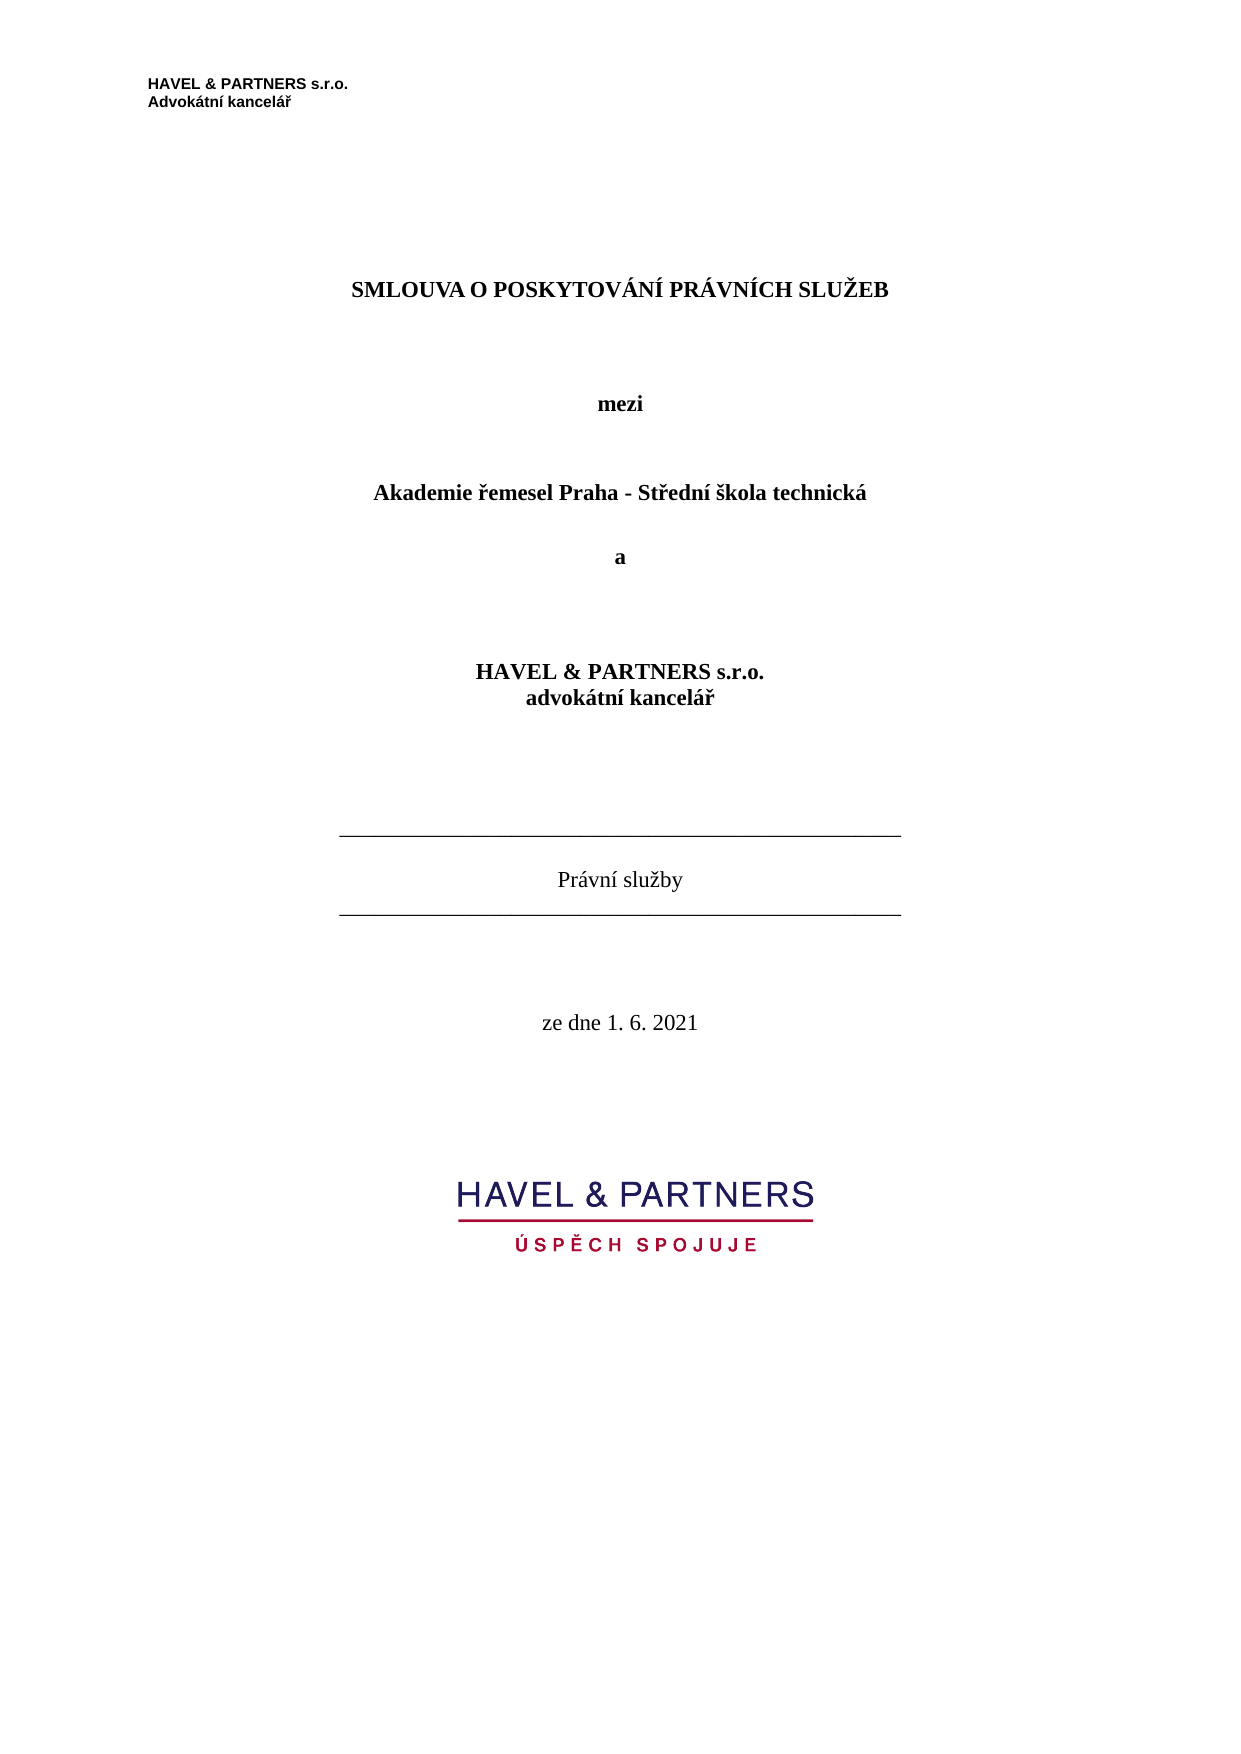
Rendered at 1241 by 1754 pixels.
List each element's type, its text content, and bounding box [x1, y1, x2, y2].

title Smlouva o poskytování právních služeb [148, 276, 1092, 303]
text _________________________________________________ [148, 813, 1092, 840]
text _________________________________________________ [148, 892, 1092, 919]
text HAVEL & PARTNERS s.r.o. advokátní kancelář [148, 658, 1092, 711]
text Právní služby [148, 866, 1092, 892]
text mezi [148, 390, 1092, 416]
text a [148, 543, 1092, 569]
text Akademie řemesel Praha - Střední škola technická [148, 479, 1092, 505]
text ze dne 1. 6. 2021 [148, 1009, 1092, 1035]
picture [392, 1115, 878, 1317]
